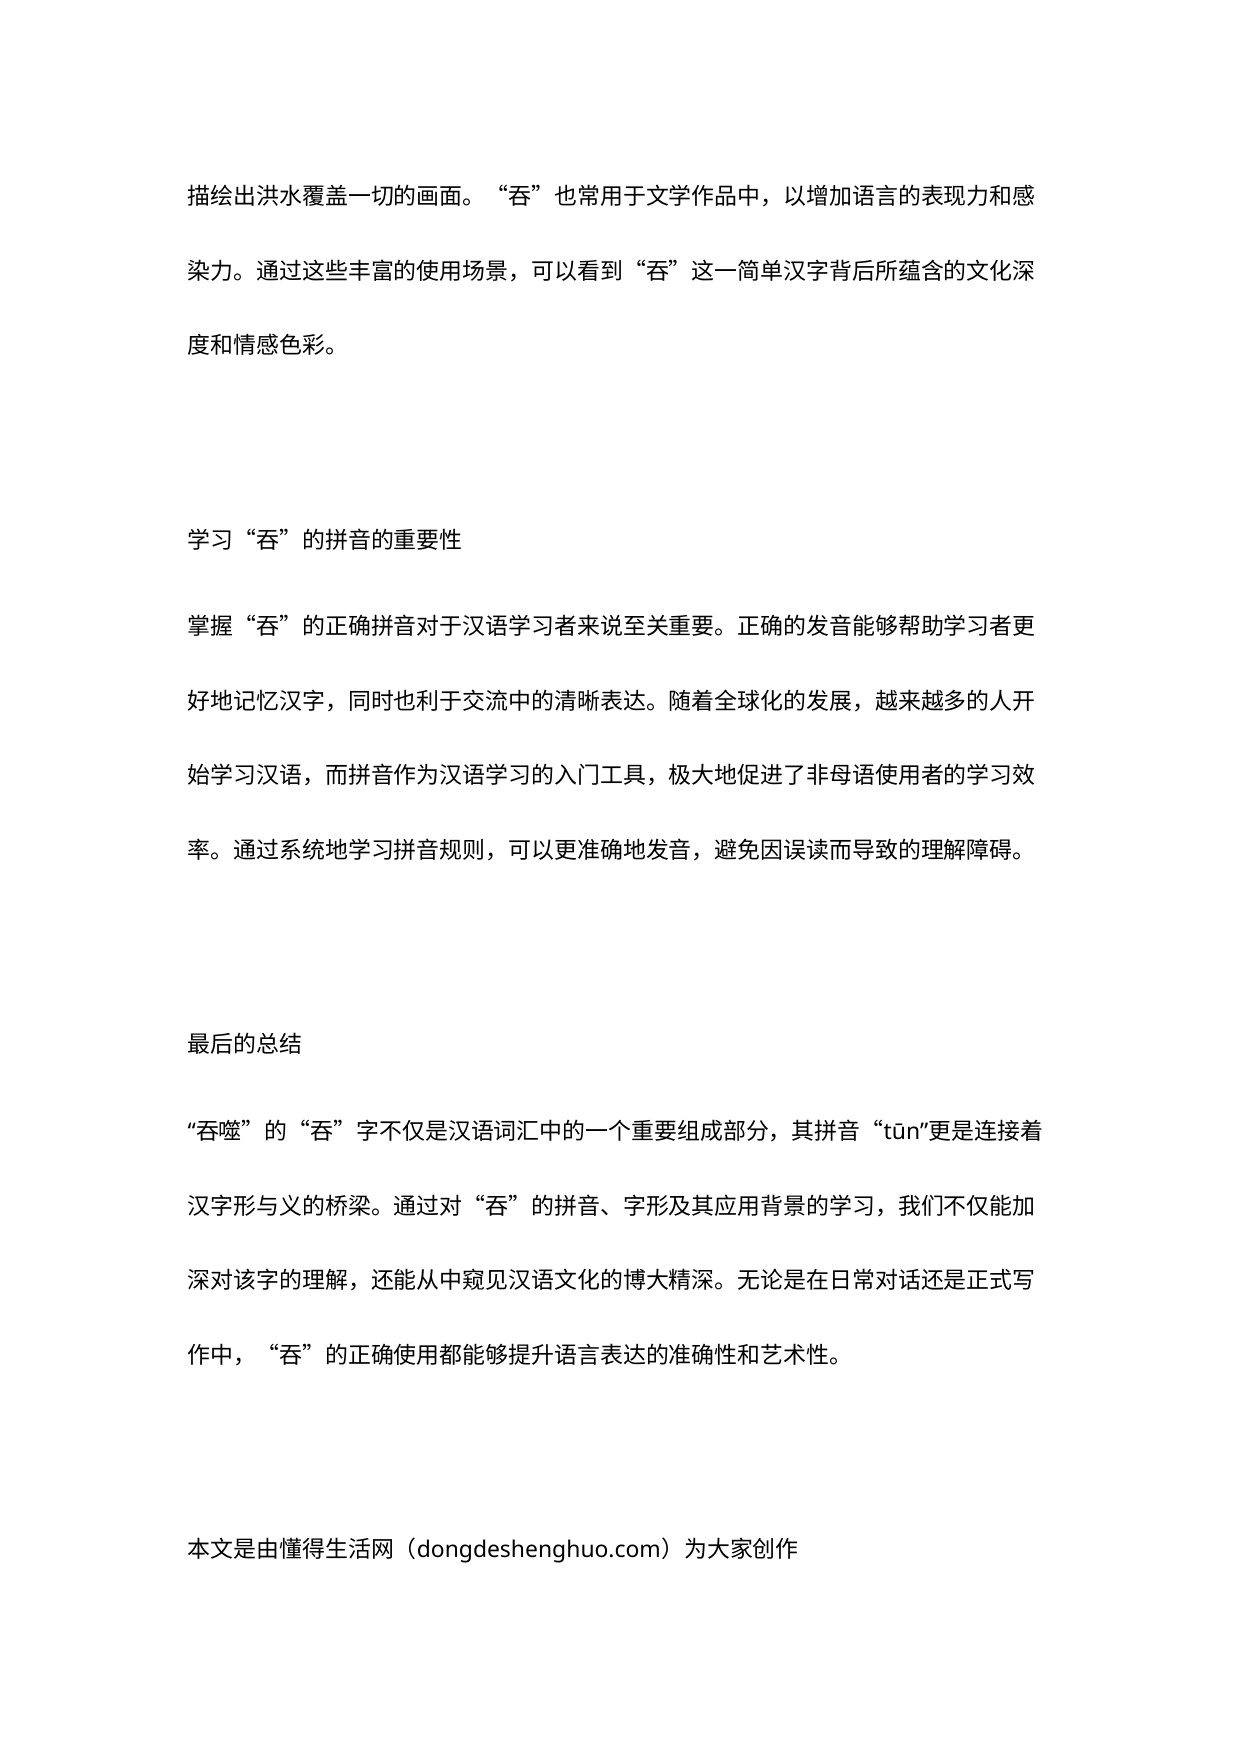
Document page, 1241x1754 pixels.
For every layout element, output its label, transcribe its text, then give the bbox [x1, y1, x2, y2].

text 本文是由懂得生活网（dongdeshenghuo.com）为大家创作 [187, 1515, 1053, 1580]
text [187, 162, 1053, 376]
text 最后的总结 [187, 1011, 1053, 1076]
text 学习“吞”的拼音的重要性 [187, 506, 1053, 571]
text 掌握“吞”的正确拼音对于汉语学习者来说至关重要。正确的发音能够帮助学习者更好地记忆汉字，同时也利于交流中的清晰表达。随着全球化的发展，越来越多的人开始学习汉语，而拼音作为汉语学习的入门工具，极大地促进了非母语使用者的学习效率。通过系统地学习拼音规则，可以更准确地发音，避免因误读而导致的理解障碍。 [187, 592, 1053, 881]
text “吞噬”的“吞”字不仅是汉语词汇中的一个重要组成部分，其拼音“tūn”更是连接着汉字形与义的桥梁。通过对“吞”的拼音、字形及其应用背景的学习，我们不仅能加深对该字的理解，还能从中窥见汉语文化的博大精深。无论是在日常对话还是正式写作中，“吞”的正确使用都能够提升语言表达的准确性和艺术性。 [187, 1097, 1053, 1386]
